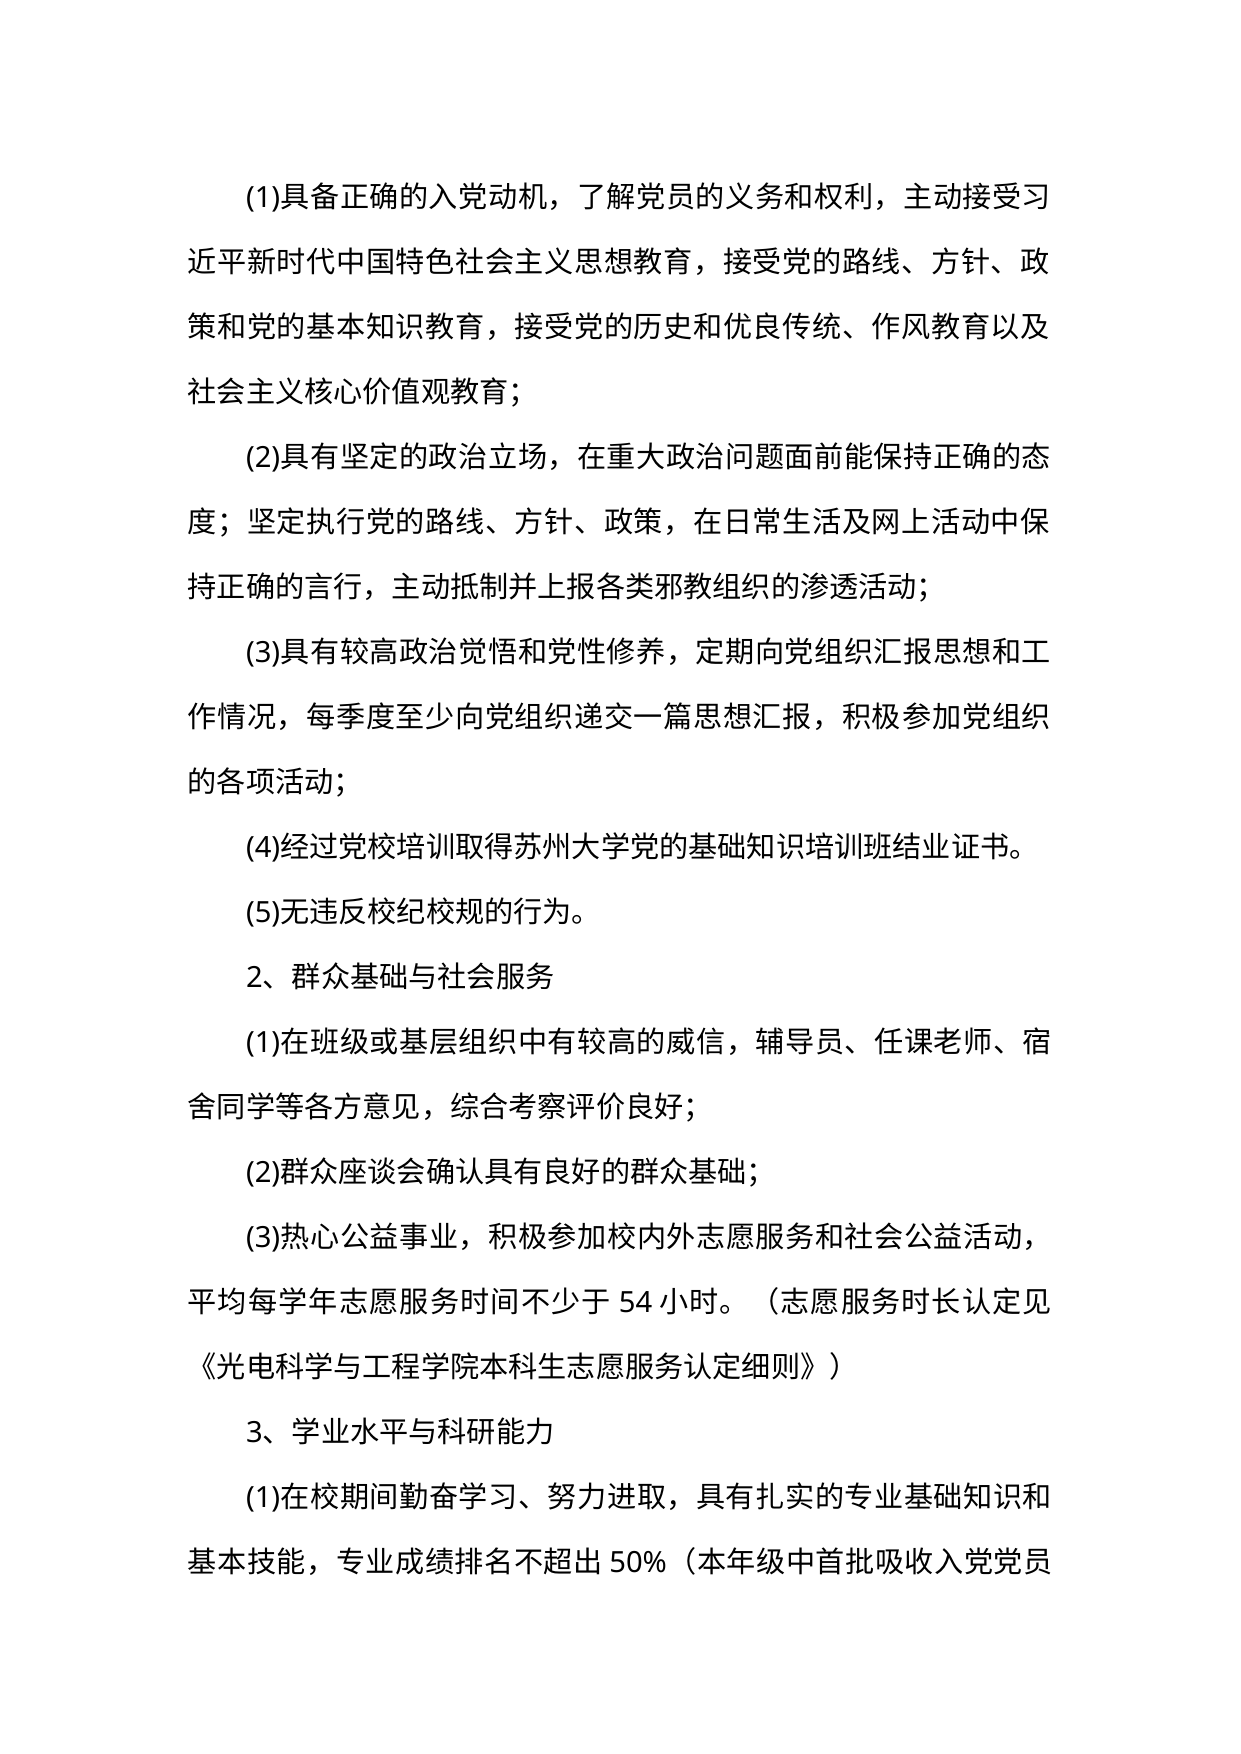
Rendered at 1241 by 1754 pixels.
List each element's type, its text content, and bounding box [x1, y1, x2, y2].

text (4)经过党校培训取得苏州大学党的基础知识培训班结业证书。 [187, 812, 1053, 877]
text (3)具有较高政治觉悟和党性修养，定期向党组织汇报思想和工作情况，每季度至少向党组织递交一篇思想汇报，积极参加党组织的各项活动； [187, 617, 1053, 812]
text (2)具有坚定的政治立场，在重大政治问题面前能保持正确的态度；坚定执行党的路线、方针、政策，在日常生活及网上活动中保持正确的言行，主动抵制并上报各类邪教组织的渗透活动； [187, 422, 1053, 617]
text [187, 1462, 1053, 1592]
text (1)具备正确的入党动机，了解党员的义务和权利，主动接受习近平新时代中国特色社会主义思想教育，接受党的路线、方针、政策和党的基本知识教育，接受党的历史和优良传统、作风教育以及社会主义核心价值观教育； [187, 162, 1053, 422]
text 3、学业水平与科研能力 [187, 1397, 1053, 1462]
text (3)热心公益事业，积极参加校内外志愿服务和社会公益活动，平均每学年志愿服务时间不少于54小时。（志愿服务时长认定见《光电科学与工程学院本科生志愿服务认定细则》） [187, 1202, 1053, 1397]
text (5)无违反校纪校规的行为。 [187, 877, 1053, 942]
text (1)在班级或基层组织中有较高的威信，辅导员、任课老师、宿舍同学等各方意见，综合考察评价良好； [187, 1007, 1053, 1137]
text (2)群众座谈会确认具有良好的群众基础； [187, 1137, 1053, 1202]
text 2、群众基础与社会服务 [187, 942, 1053, 1007]
